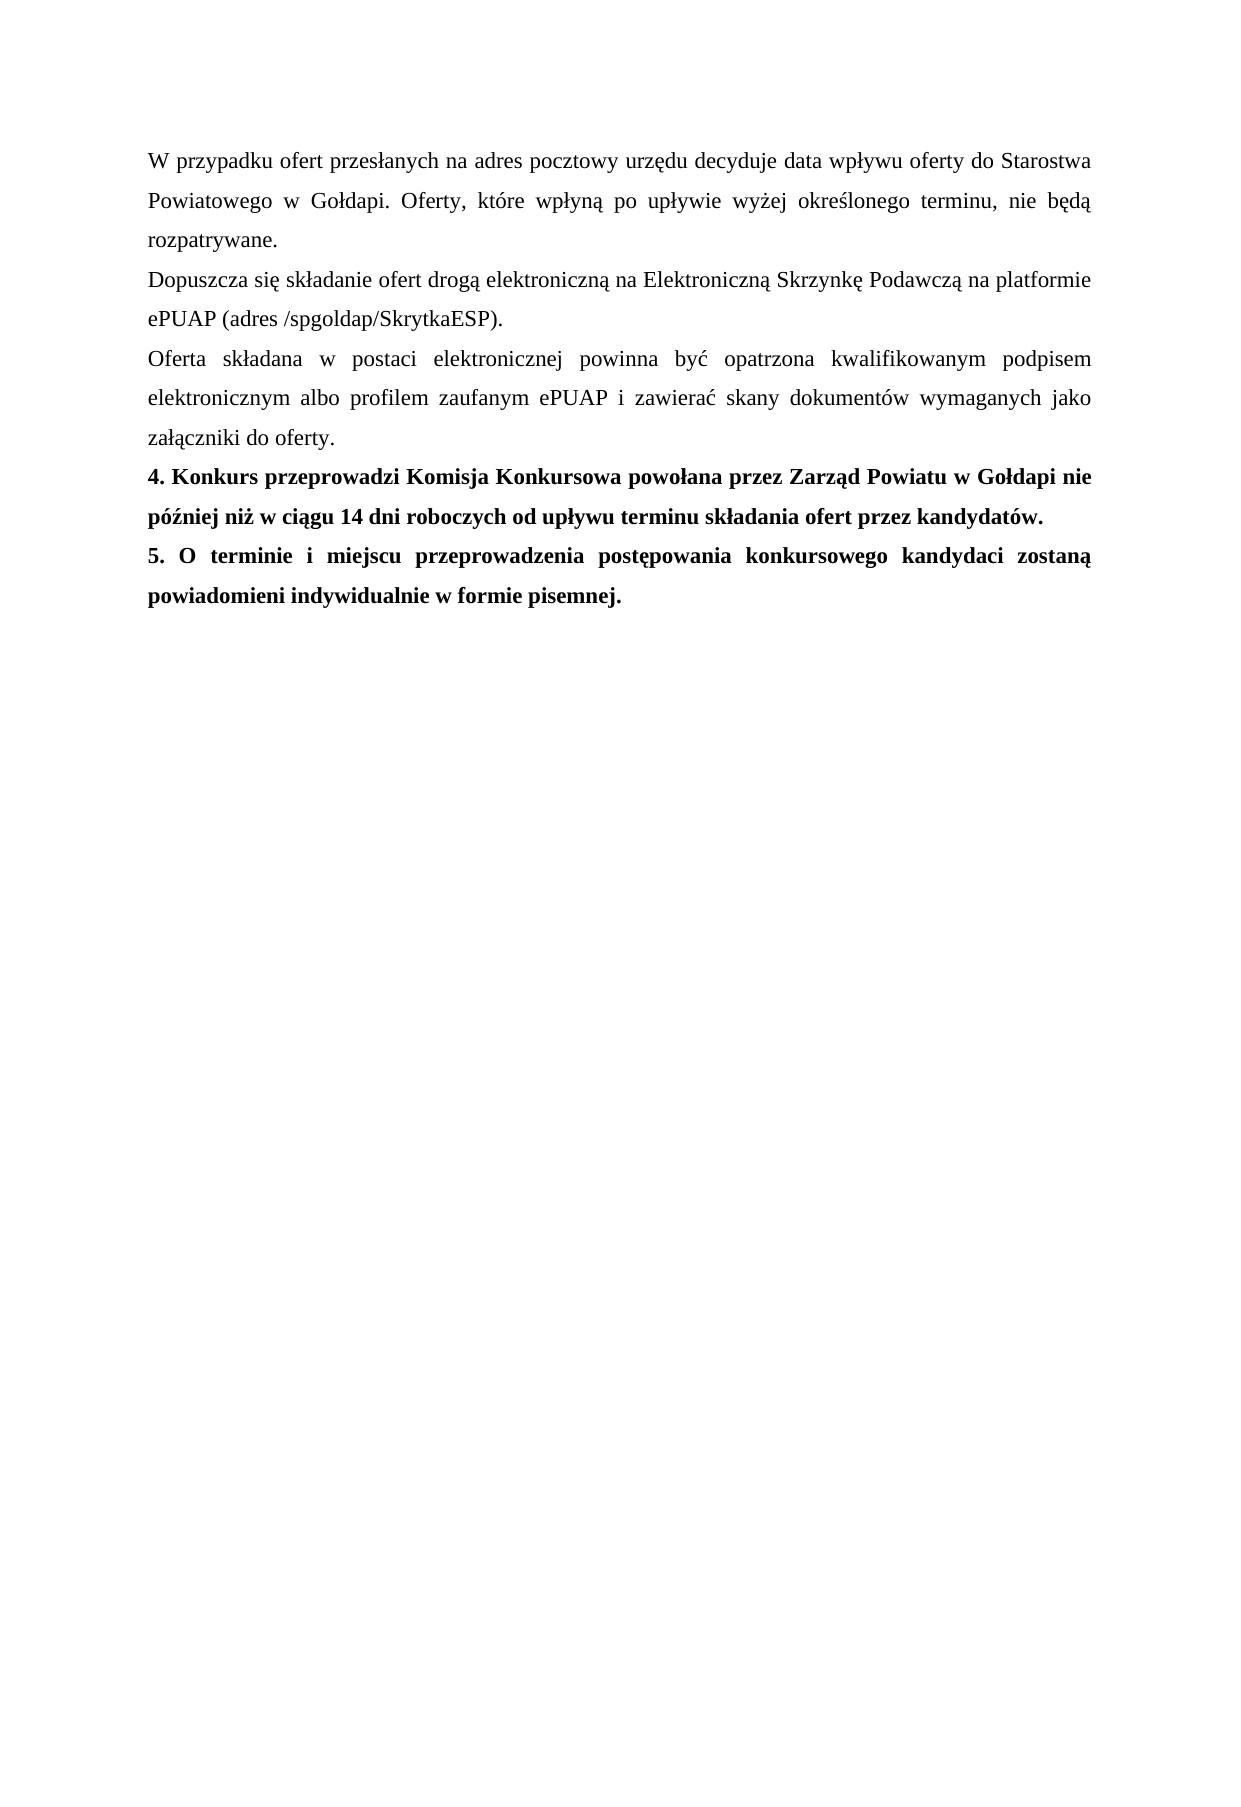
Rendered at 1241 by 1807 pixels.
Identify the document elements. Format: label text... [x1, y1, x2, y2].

text W przypadku ofert przesłanych na adres pocztowy urzędu decyduje data wpływu oferty do Starostwa Powiatowego w Gołdapi. Oferty, które wpłyną po upływie wyżej określonego terminu, nie będą rozpatrywane. [148, 148, 1093, 253]
text Oferta składana w postaci elektronicznej powinna być opatrzona kwalifikowanym podpisem elektronicznym albo profilem zaufanym ePUAP i zawierać skany dokumentów wymaganych jako załączniki do oferty. [148, 345, 1093, 450]
text Dopuszcza się składanie ofert drogą elektroniczną na Elektroniczną Skrzynkę Podawczą na platformie ePUAP (adres /spgoldap/SkrytkaESP). [148, 266, 1093, 332]
text 5. O terminie i miejscu przeprowadzenia postępowania konkursowego kandydaci zostaną powiadomieni indywidualnie w formie pisemnej. [148, 542, 1093, 608]
text 4. Konkurs przeprowadzi Komisja Konkursowa powołana przez Zarząd Powiatu w Gołdapi nie później niż w ciągu 14 dni roboczych od upływu terminu składania ofert przez kandydatów. [148, 463, 1093, 529]
